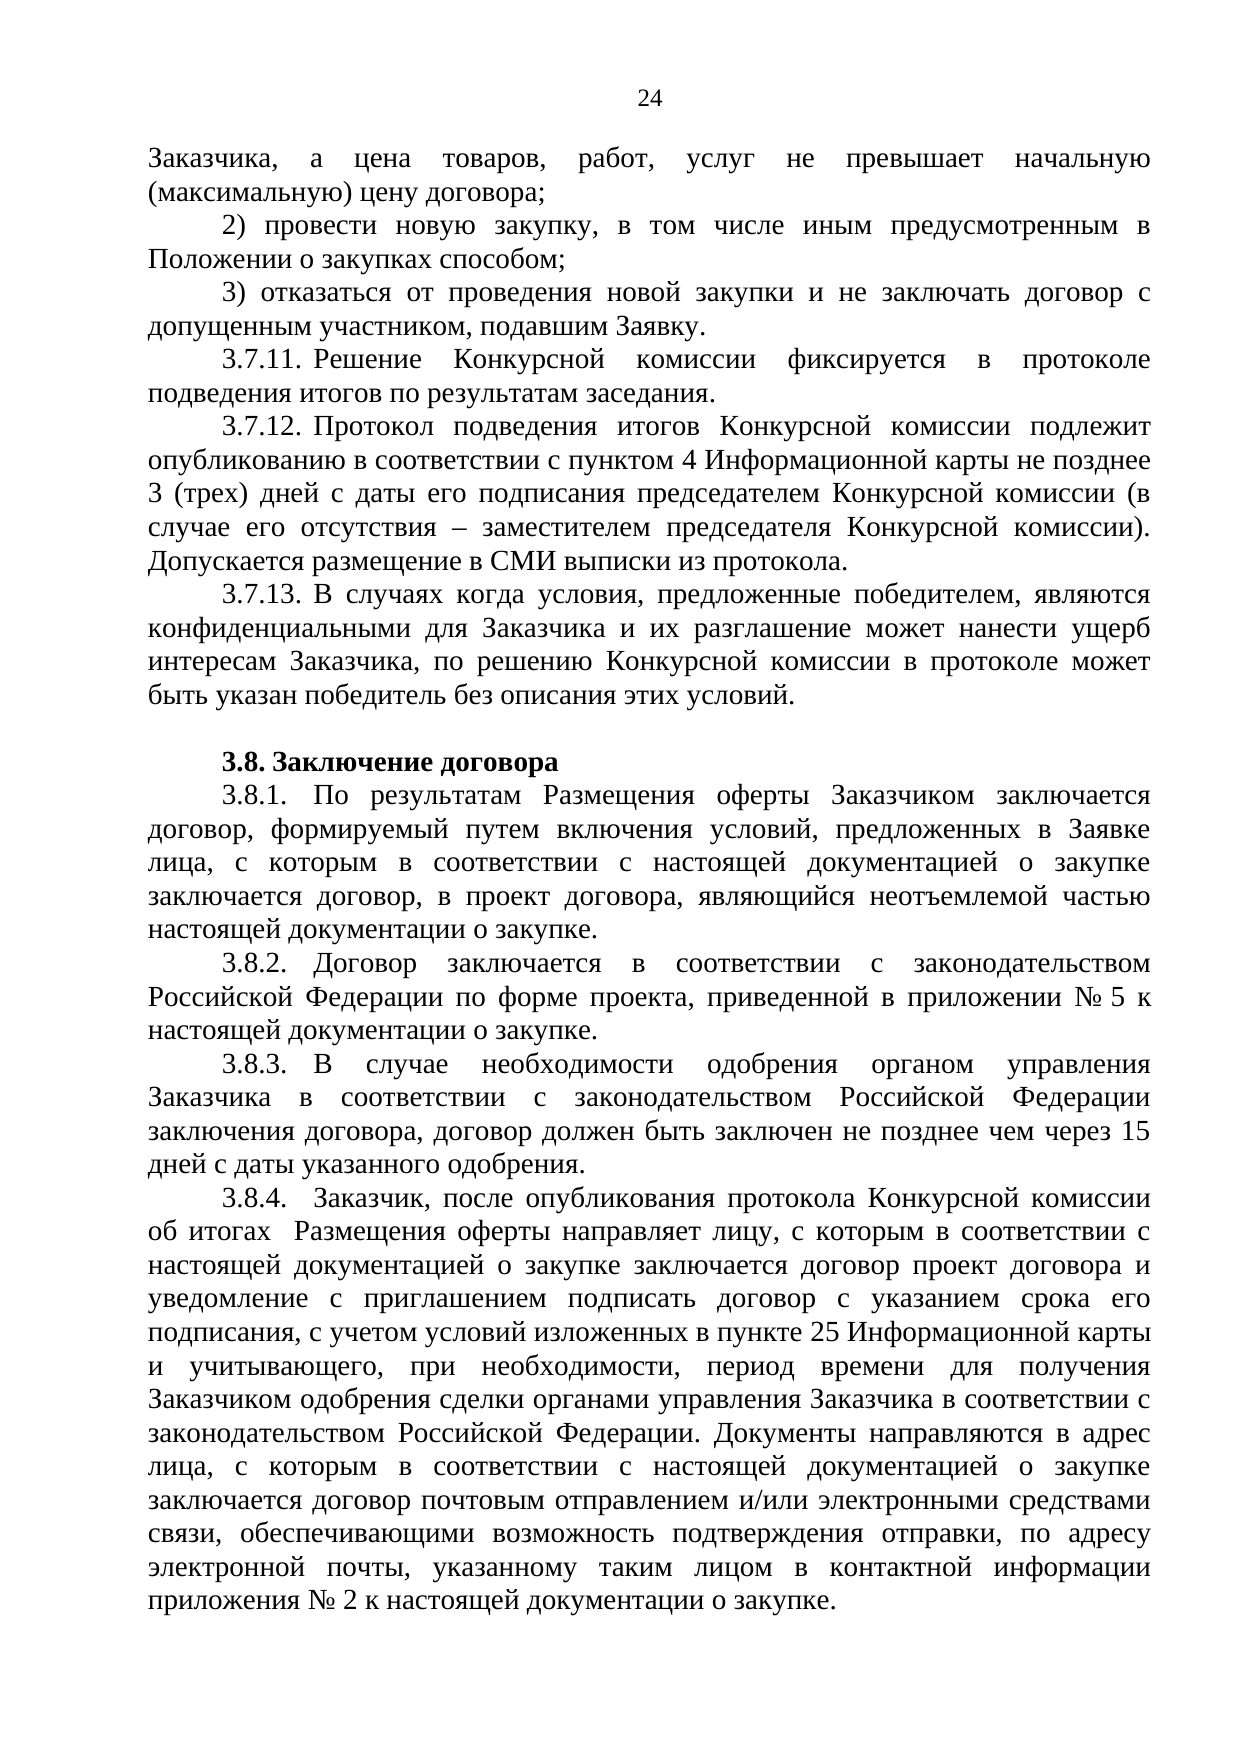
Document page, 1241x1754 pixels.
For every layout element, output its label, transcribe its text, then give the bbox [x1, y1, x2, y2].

list Договор заключается в соответствии с законодательством Российской Федерации по форме проекта, приведенной в приложении № 5 к настоящей документации о закупке. [148, 945, 1152, 1046]
list Заключение договора [148, 744, 1152, 777]
text 3) отказаться от проведения новой закупки и не заключать договор с допущенным участником, подавшим Заявку. [148, 274, 1152, 341]
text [148, 140, 1152, 207]
list Заказчик, после опубликования протокола Конкурсной комиссии об итогах Размещения оферты направляет лицу, с которым в соответствии с настоящей документацией о закупке заключается договор проект договора и уведомление с приглашением подписать договор с указанием срока его подписания, с учетом условий изложенных в пункте 25 Информационной карты и учитывающего, при необходимости, период времени для получения Заказчиком одобрения сделки органами управления Заказчика в соответствии с законодательством Российской Федерации. Документы направляются в адрес лица, с которым в соответствии с настоящей документацией о закупке заключается договор почтовым отправлением и/или электронными средствами связи, обеспечивающими возможность подтверждения отправки, по адресу электронной почты, указанному таким лицом в контактной информации приложения № 2 к настоящей документации о закупке. [148, 1180, 1152, 1616]
list Решение Конкурсной комиссии фиксируется в протоколе подведения итогов по результатам заседания. [148, 341, 1152, 408]
list По результатам Размещения оферты Заказчиком заключается договор, формируемый путем включения условий, предложенных в Заявке лица, с которым в соответствии с настоящей документацией о закупке заключается договор, в проект договора, являющийся неотъемлемой частью настоящей документации о закупке. [148, 777, 1152, 945]
list В случае необходимости одобрения органом управления Заказчика в соответствии с законодательством Российской Федерации заключения договора, договор должен быть заключен не позднее чем через 15 дней с даты указанного одобрения. [148, 1046, 1152, 1180]
list Протокол подведения итогов Конкурсной комиссии подлежит опубликованию в соответствии с пунктом 4 Информационной карты не позднее 3 (трех) дней с даты его подписания председателем Конкурсной комиссии (в случае его отсутствия – заместителем председателя Конкурсной комиссии). Допускается размещение в СМИ выписки из протокола. [148, 408, 1152, 576]
list В случаях когда условия, предложенные победителем, являются конфиденциальными для Заказчика и их разглашение может нанести ущерб интересам Заказчика, по решению Конкурсной комиссии в протоколе может быть указан победитель без описания этих условий. [148, 576, 1152, 710]
text 2) провести новую закупку, в том числе иным предусмотренным в Положении о закупках способом; [148, 207, 1152, 274]
